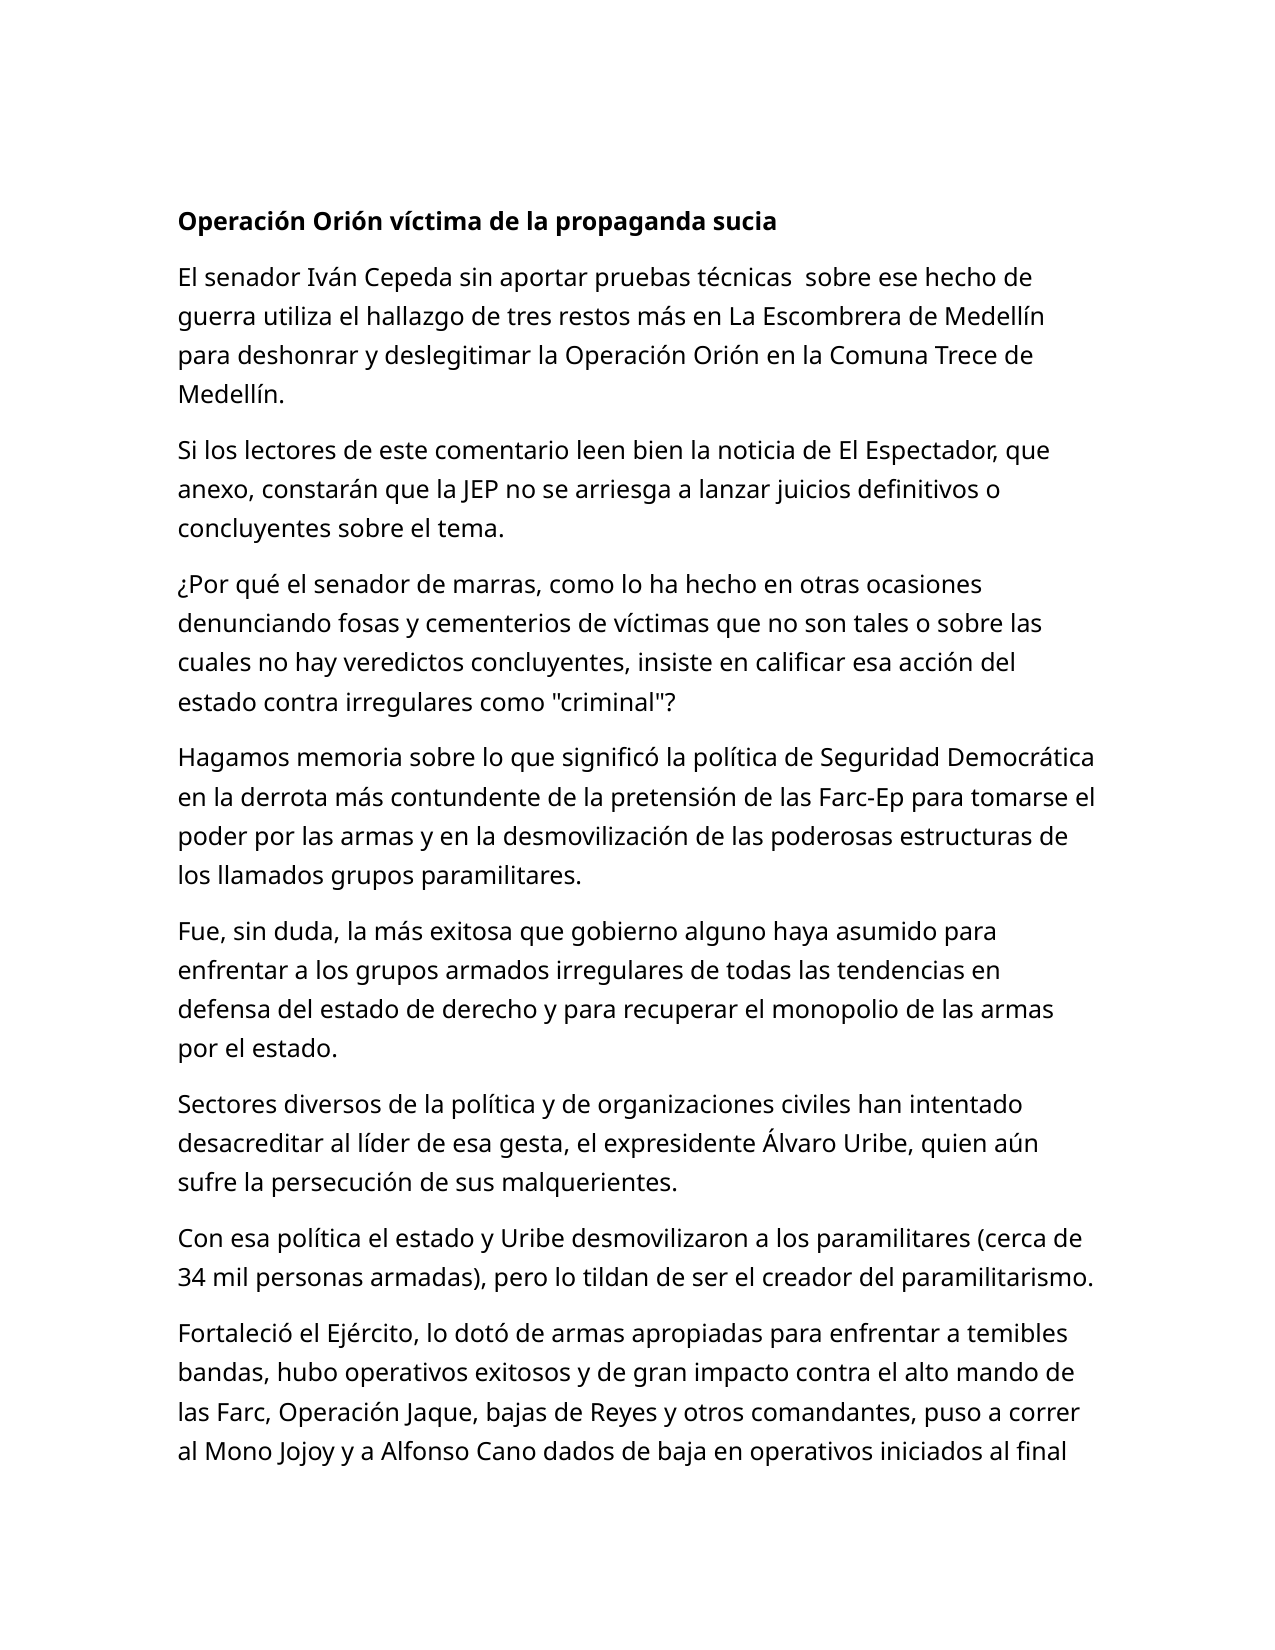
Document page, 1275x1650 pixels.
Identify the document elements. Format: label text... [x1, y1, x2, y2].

text Fue, sin duda, la más exitosa que gobierno alguno haya asumido para enfrentar a los grupos armados irregulares de todas las tendencias en defensa del estado de derecho y para recuperar el monopolio de las armas por el estado. [177, 913, 1098, 1065]
text El senador Iván Cepeda sin aportar pruebas técnicas sobre ese hecho de guerra utiliza el hallazgo de tres restos más en La Escombrera de Medellín para deshonrar y deslegitimar la Operación Orión en la Comuna Trece de Medellín. [177, 259, 1098, 411]
text Sectores diversos de la política y de organizaciones civiles han intentado desacreditar al líder de esa gesta, el expresidente Álvaro Uribe, quien aún sufre la persecución de sus malquerientes. [177, 1087, 1098, 1199]
text Hagamos memoria sobre lo que significó la política de Seguridad Democrática en la derrota más contundente de la pretensión de las Farc-Ep para tomarse el poder por las armas y en la desmovilización de las poderosas estructuras de los llamados grupos paramilitares. [177, 740, 1098, 892]
text ¿Por qué el senador de marras, como lo ha hecho en otras ocasiones denunciando fosas y cementerios de víctimas que no son tales o sobre las cuales no hay veredictos concluyentes, insiste en calificar esa acción del estado contra irregulares como "criminal"? [177, 567, 1098, 718]
text Con esa política el estado y Uribe desmovilizaron a los paramilitares (cerca de 34 mil personas armadas), pero lo tildan de ser el creador del paramilitarismo. [177, 1221, 1098, 1294]
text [177, 1316, 1098, 1467]
text Operación Orión víctima de la propaganda sucia [177, 203, 1098, 237]
text Si los lectores de este comentario leen bien la noticia de El Espectador, que anexo, constarán que la JEP no se arriesga a lanzar juicios definitivos o concluyentes sobre el tema. [177, 433, 1098, 545]
